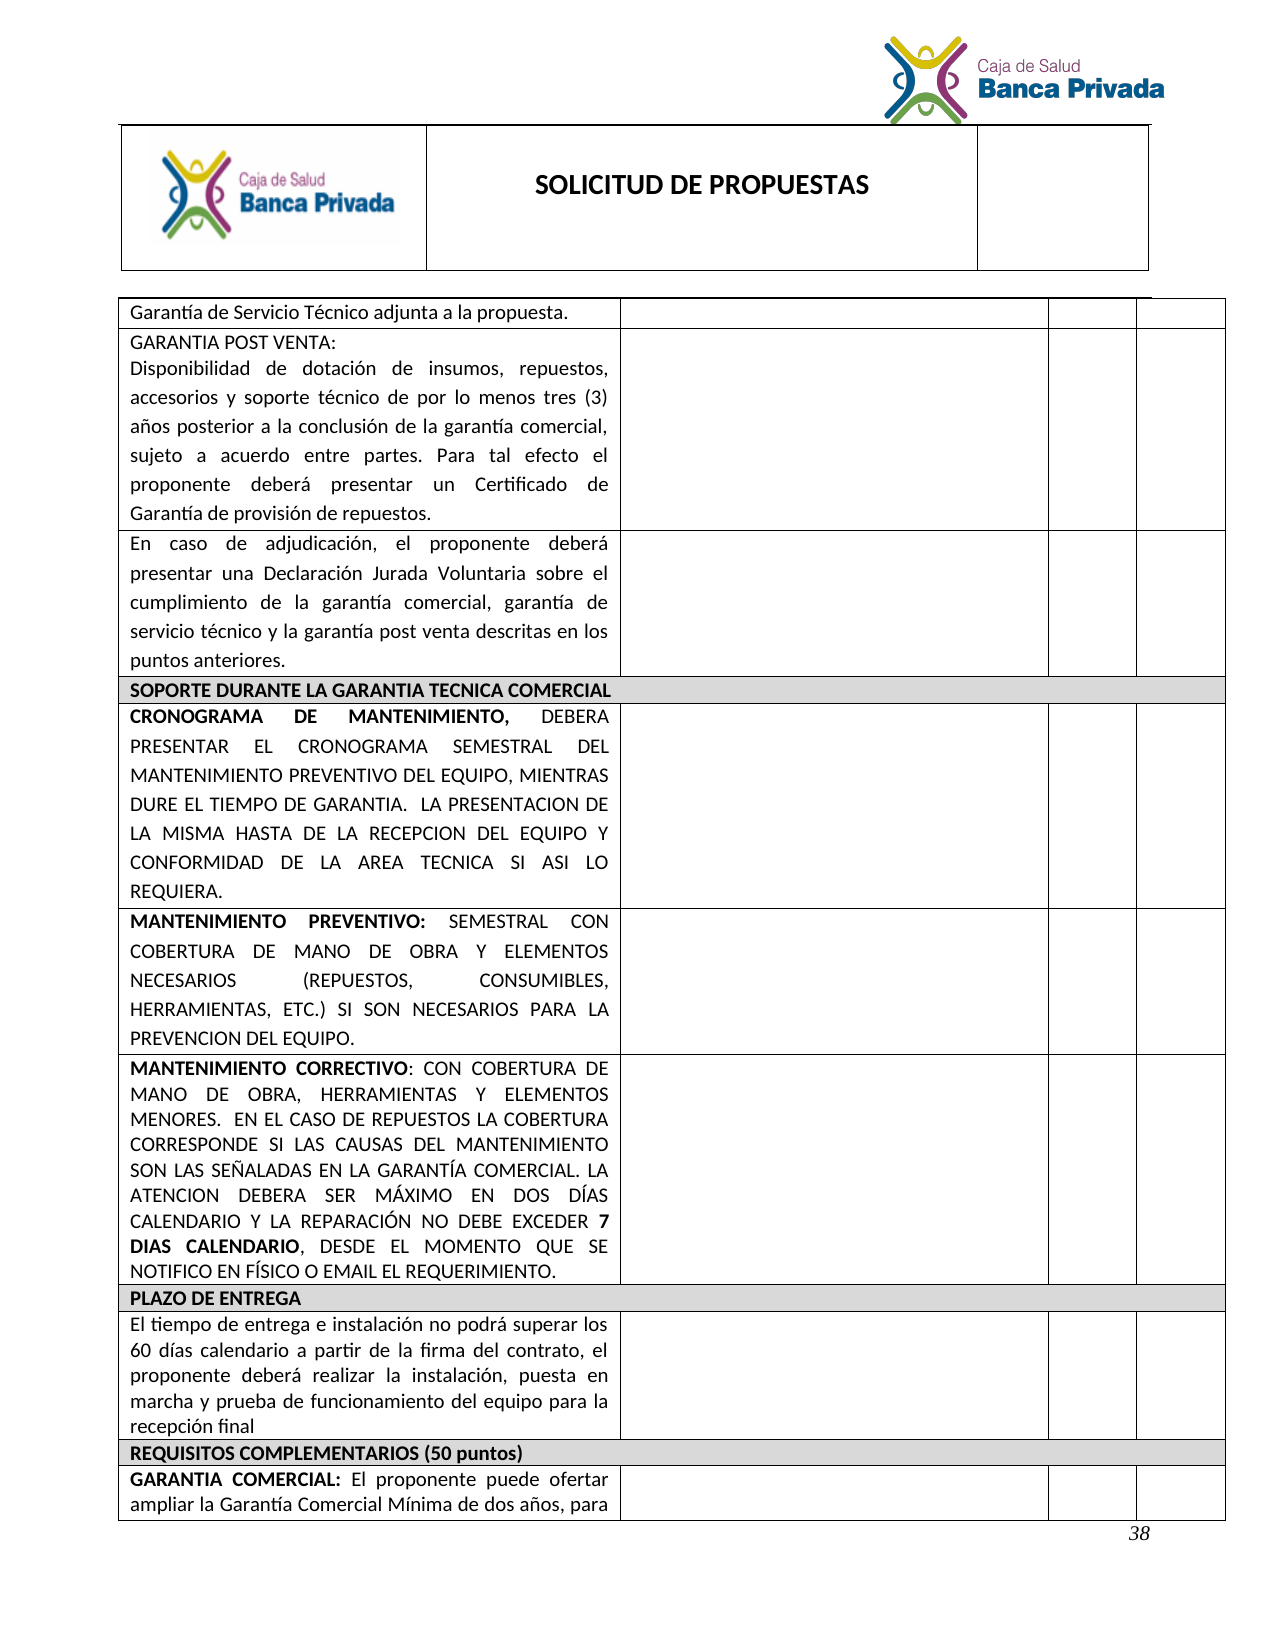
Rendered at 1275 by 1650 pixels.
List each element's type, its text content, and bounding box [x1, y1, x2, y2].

table_cell [1137, 909, 1225, 1054]
table_cell MANTENIMIENTO CORRECTIVO: CON COBERTURA DE MANO DE OBRA, HERRAMIENTAS Y ELEMENTOS MENORES. EN EL CASO DE REPUESTOS LA COBERTURA CORRESPONDE SI LAS CAUSAS DEL MANTENIMIENTO SON LAS SEÑALADAS EN LA GARANTÍA COMERCIAL. LA ATENCION DEBERA SER MÁXIMO EN DOS DÍAS CALENDARIO Y LA REPARACIÓN NO DEBE EXCEDER 7 DIAS CALENDARIO, DESDE EL MOMENTO QUE SE NOTIFICO EN FÍSICO O EMAIL EL REQUERIMIENTO. [119, 1055, 620, 1284]
table_cell [1049, 531, 1136, 676]
table_cell [1049, 704, 1136, 908]
table_cell [621, 1466, 1048, 1519]
picture [978, 126, 1148, 135]
table_cell [1137, 531, 1225, 676]
table_cell [1137, 1055, 1225, 1284]
picture [873, 28, 1177, 135]
picture [873, 126, 977, 135]
table_cell [621, 1312, 1048, 1439]
table_cell [1049, 1312, 1136, 1439]
table_cell MANTENIMIENTO PREVENTIVO: SEMESTRAL CON COBERTURA DE MANO DE OBRA Y ELEMENTOS NECESARIOS (REPUESTOS, CONSUMIBLES, HERRAMIENTAS, ETC.) SI SON NECESARIOS PARA LA PREVENCION DEL EQUIPO. [119, 909, 620, 1054]
table_cell [621, 909, 1048, 1054]
table_cell [1049, 329, 1136, 529]
table_cell [1049, 1055, 1136, 1284]
table_cell [1137, 329, 1225, 529]
table_cell SOPORTE DURANTE LA GARANTIA TECNICA COMERCIAL [119, 677, 1225, 703]
table_cell [621, 299, 1048, 328]
table_cell REQUISITOS COMPLEMENTARIOS (50 puntos) [119, 1440, 1225, 1465]
table_cell CRONOGRAMA DE MANTENIMIENTO, DEBERA PRESENTAR EL CRONOGRAMA SEMESTRAL DEL MANTENIMIENTO PREVENTIVO DEL EQUIPO, MIENTRAS DURE EL TIEMPO DE GARANTIA. LA PRESENTACION DE LA MISMA HASTA DE LA RECEPCION DEL EQUIPO Y CONFORMIDAD DE LA AREA TECNICA SI ASI LO REQUIERA. [119, 704, 620, 908]
table_cell PLAZO DE ENTREGA [119, 1285, 1225, 1311]
table_cell [1137, 299, 1225, 328]
table_cell [1137, 704, 1225, 908]
picture [147, 126, 403, 245]
table_cell [621, 329, 1048, 529]
table_cell [1049, 909, 1136, 1054]
table_cell [1049, 299, 1136, 328]
table_cell GARANTIA POST VENTA: Disponibilidad de dotación de insumos, repuestos, accesorios y soporte técnico de por lo menos tres (3) años posterior a la conclusión de la garantía comercial, sujeto a acuerdo entre partes. Para tal efecto el proponente deberá presentar un Certificado de Garantía de provisión de repuestos. [119, 329, 620, 529]
table_cell [621, 1055, 1048, 1284]
table_cell [621, 531, 1048, 676]
table_cell En caso de adjudicación, el proponente deberá presentar una Declaración Jurada Voluntaria sobre el cumplimiento de la garantía comercial, garantía de servicio técnico y la garantía post venta descritas en los puntos anteriores. [119, 531, 620, 676]
table_cell [1137, 1466, 1225, 1519]
table_cell [621, 704, 1048, 908]
table_cell El tiempo de entrega e instalación no podrá superar los 60 días calendario a partir de la firma del contrato, el proponente deberá realizar la instalación, puesta en marcha y prueba de funcionamiento del equipo para la recepción final [119, 1312, 620, 1439]
table_cell [1137, 1312, 1225, 1439]
table_cell [1049, 1466, 1136, 1519]
